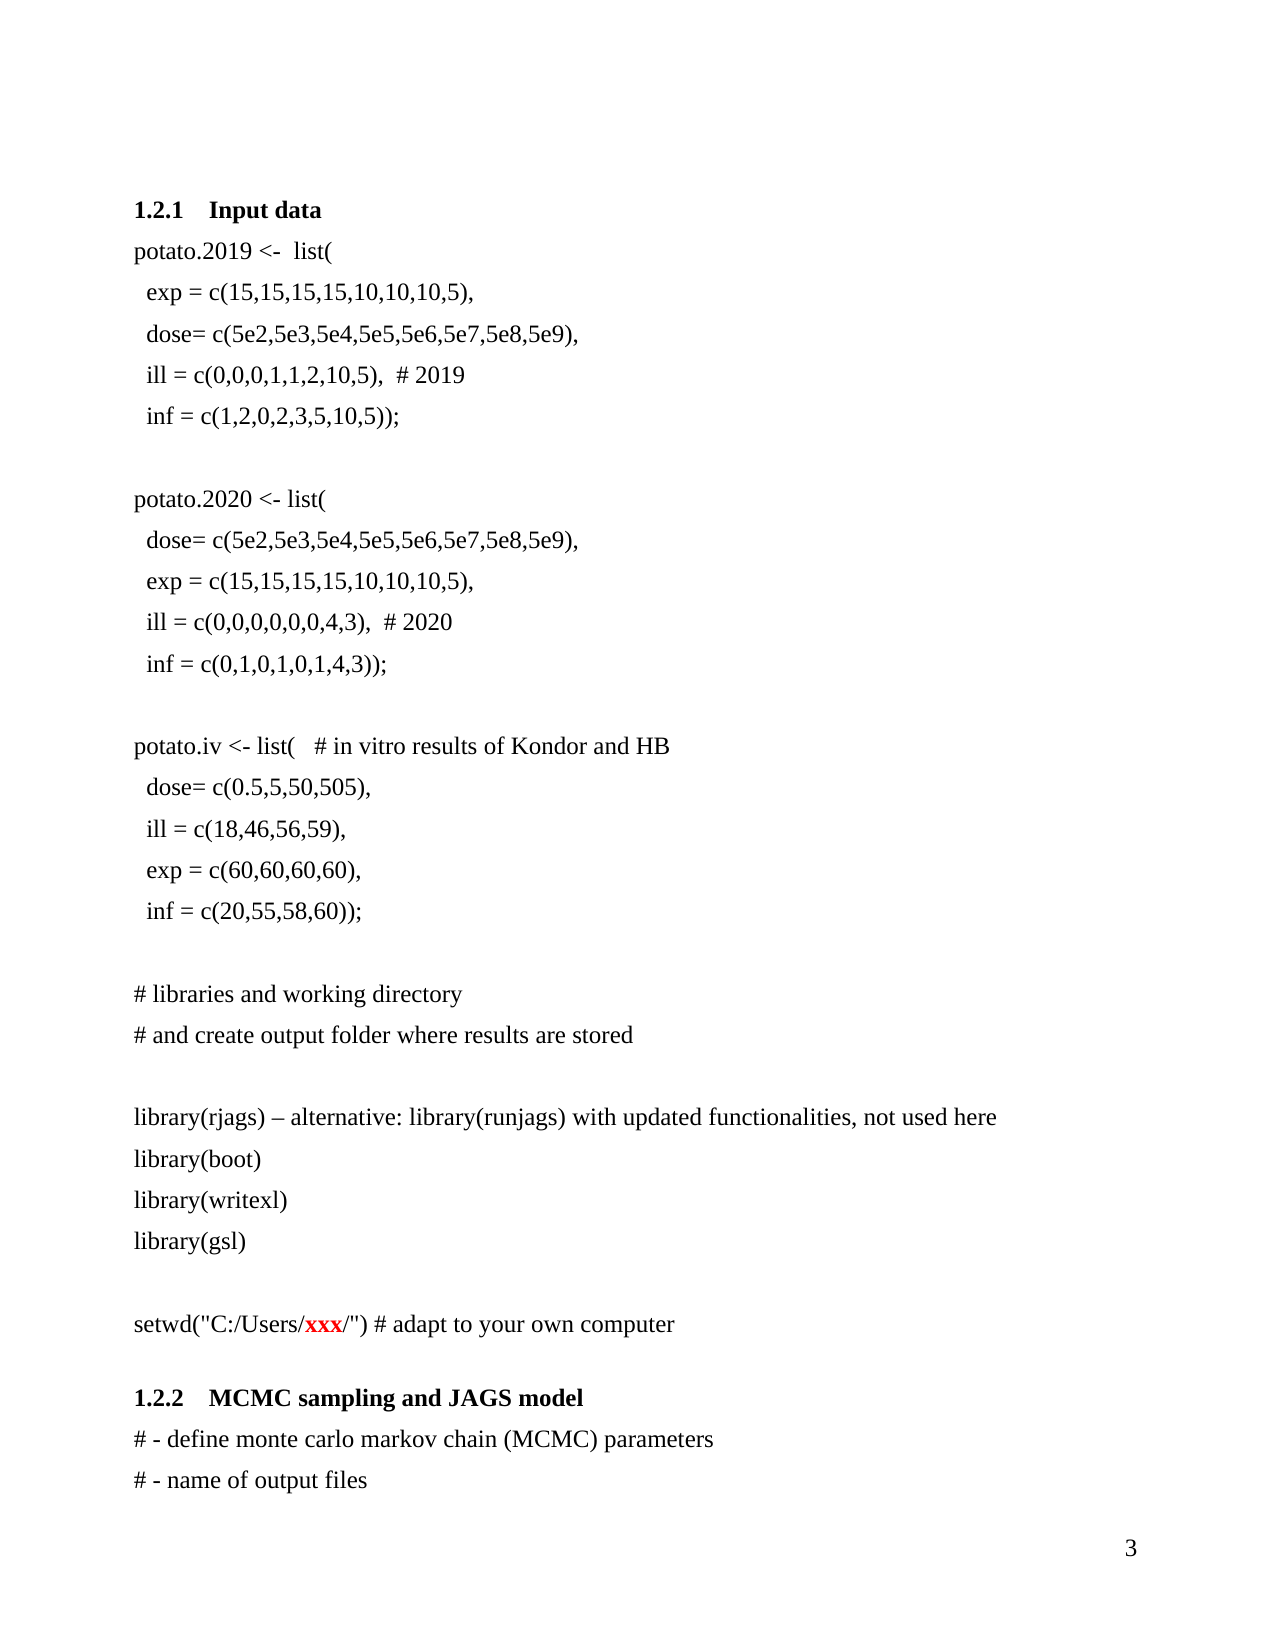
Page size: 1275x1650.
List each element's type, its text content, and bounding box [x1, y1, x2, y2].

text # - name of output files [133, 1465, 1152, 1494]
text inf = c(1,2,0,2,3,5,10,5)); [133, 401, 1152, 430]
text # - define monte carlo markov chain (MCMC) parameters [133, 1424, 1152, 1453]
text library(boot) [133, 1144, 1152, 1172]
text inf = c(0,1,0,1,0,1,4,3)); [133, 649, 1152, 677]
text inf = c(20,55,58,60)); [133, 896, 1152, 925]
text exp = c(15,15,15,15,10,10,10,5), [133, 277, 1152, 306]
text # and create output folder where results are stored [133, 1020, 1152, 1049]
text ill = c(18,46,56,59), [133, 814, 1152, 842]
text dose= c(0.5,5,50,505), [133, 772, 1152, 801]
text exp = c(15,15,15,15,10,10,10,5), [133, 566, 1152, 595]
subtitle Input data [133, 195, 1152, 224]
text potato.2020 <- list( [133, 484, 1152, 512]
text library(gsl) [133, 1226, 1152, 1255]
text setwd("C:/Users/xxx/") # adapt to your own computer [133, 1309, 1152, 1337]
text # libraries and working directory [133, 979, 1152, 1007]
text dose= c(5e2,5e3,5e4,5e5,5e6,5e7,5e8,5e9), [133, 319, 1152, 347]
text exp = c(60,60,60,60), [133, 855, 1152, 884]
text potato.2019 <- list( [133, 236, 1152, 265]
subtitle MCMC sampling and JAGS model [133, 1383, 1152, 1412]
text ill = c(0,0,0,0,0,0,4,3), # 2020 [133, 607, 1152, 636]
text ill = c(0,0,0,1,1,2,10,5), # 2019 [133, 360, 1152, 389]
text dose= c(5e2,5e3,5e4,5e5,5e6,5e7,5e8,5e9), [133, 525, 1152, 554]
text library(writexl) [133, 1185, 1152, 1214]
text library(rjags) – alternative: library(runjags) with updated functionalities, not used here [133, 1102, 1152, 1131]
text potato.iv <- list( # in vitro results of Kondor and HB [133, 731, 1152, 760]
